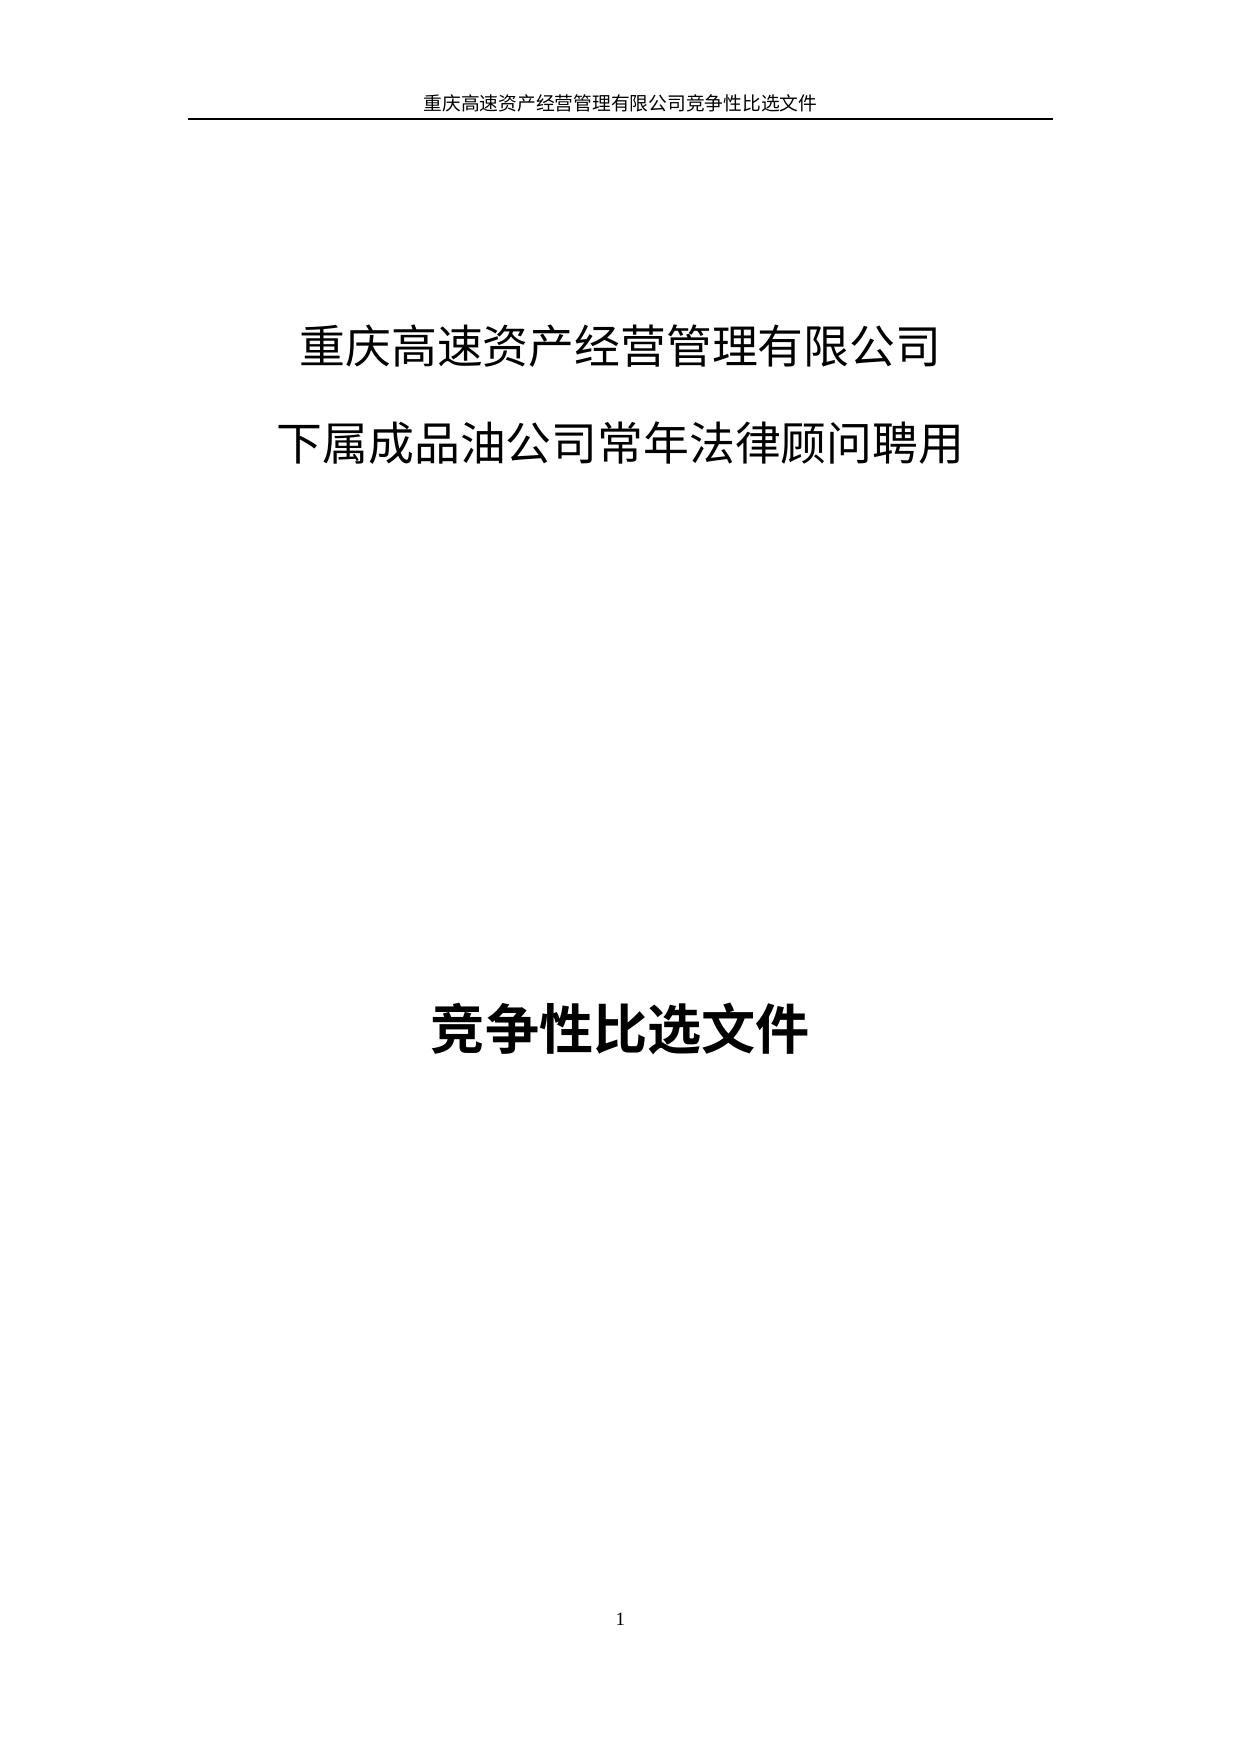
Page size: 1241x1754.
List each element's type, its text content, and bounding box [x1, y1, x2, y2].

text 下属成品油公司常年法律顾问聘用 [187, 392, 1053, 490]
text 重庆高速资产经营管理有限公司 [187, 295, 1053, 392]
text 竞争性比选文件 [187, 977, 1053, 1075]
